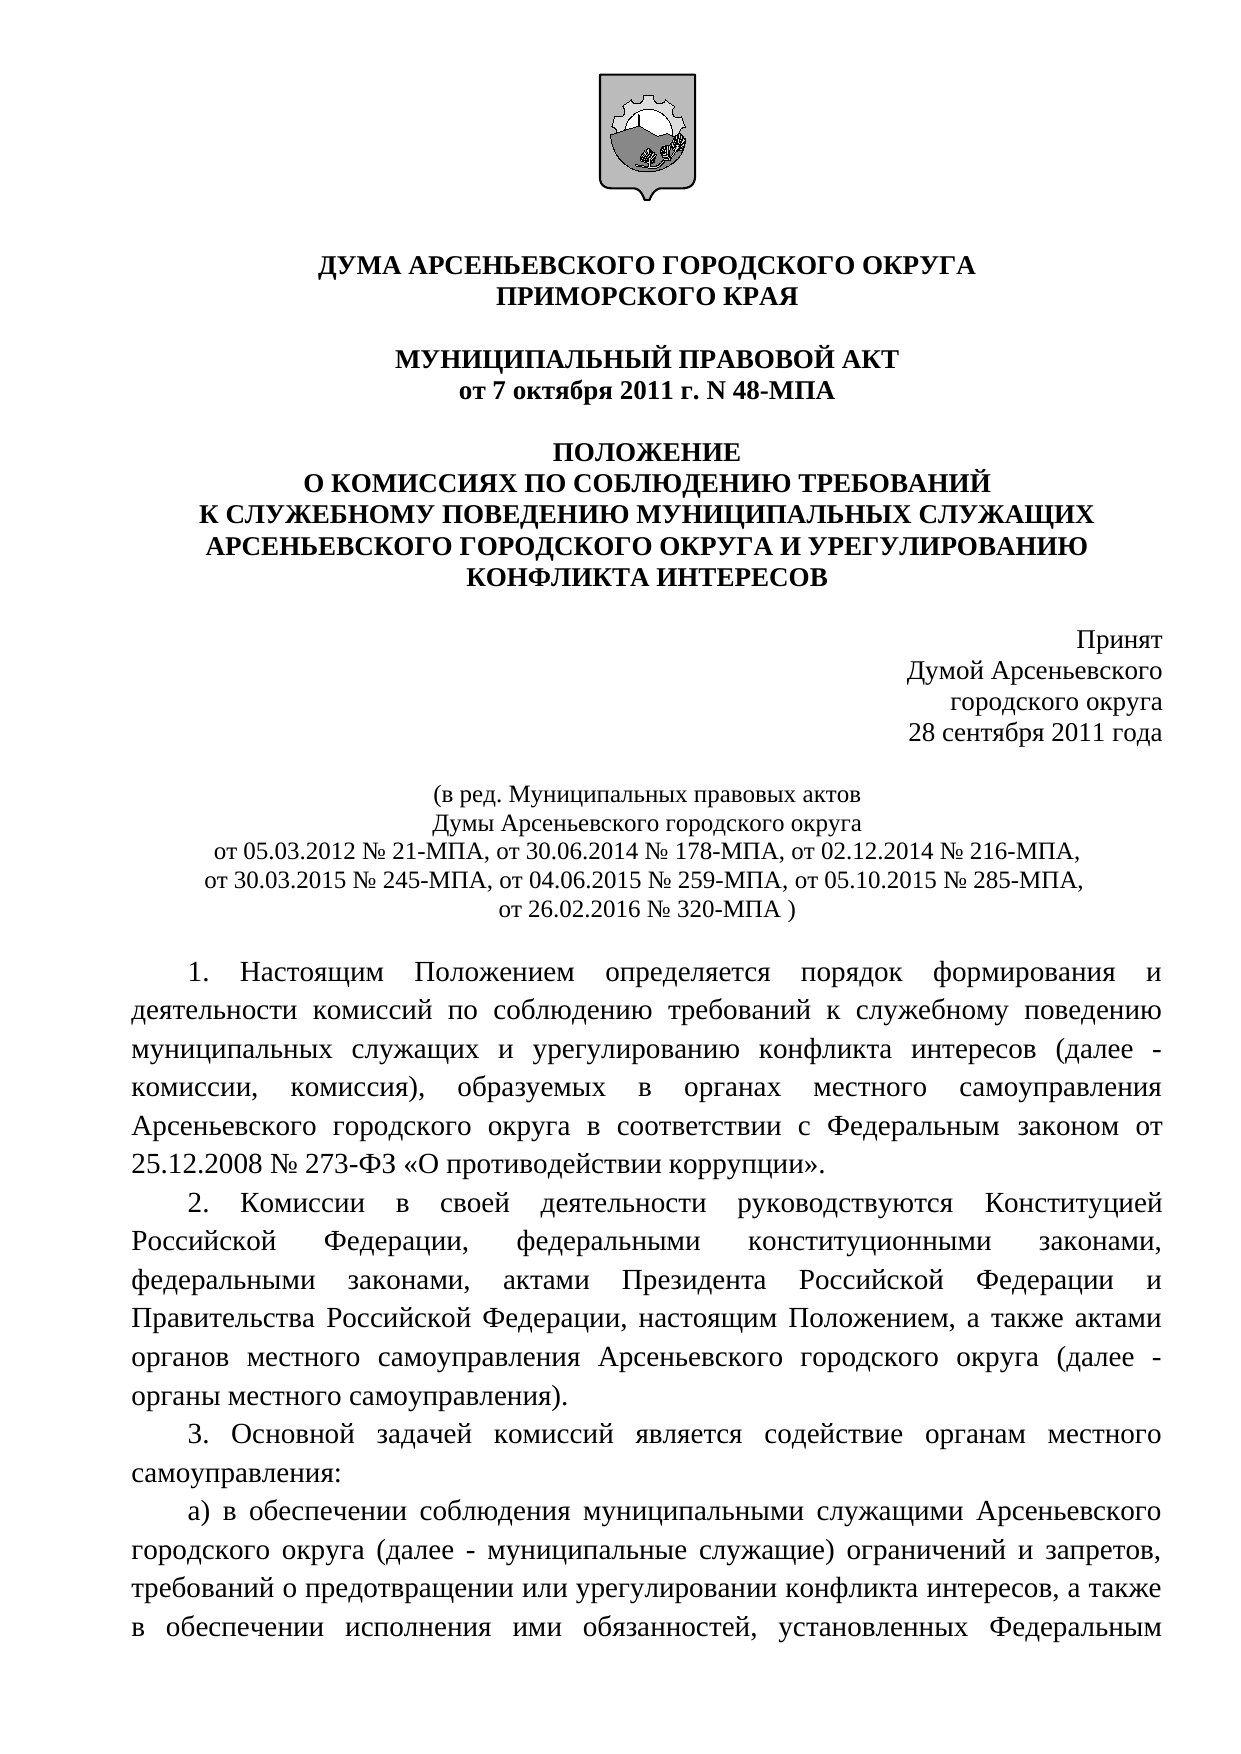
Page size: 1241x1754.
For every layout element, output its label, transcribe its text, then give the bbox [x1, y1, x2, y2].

text от 7 октября 2011 г. N 48-МПА [131, 374, 1163, 405]
text от 05.03.2012 № 21-МПА, от 30.06.2014 № 178-МПА, от 02.12.2014 № 216-МПА, [131, 836, 1163, 865]
text ПРИМОРСКОГО КРАЯ [131, 281, 1163, 312]
text от 30.03.2015 № 245-МПА, от 04.06.2015 № 259-МПА, от 05.10.2015 № 285-МПА, от 26.02.2016 № 320-МПА ) [131, 865, 1163, 923]
text О КОМИССИЯХ ПО СОБЛЮДЕНИЮ ТРЕБОВАНИЙ [131, 467, 1163, 498]
text городского округа [131, 685, 1163, 717]
text Думы Арсеньевского городского округа [131, 808, 1163, 836]
text 3. Основной задачей комиссий является содействие органам местного самоуправления: [131, 1416, 1163, 1488]
text Принят [131, 623, 1163, 654]
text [131, 1493, 1163, 1642]
text МУНИЦИПАЛЬНЫЙ ПРАВОВОЙ АКТ [131, 343, 1163, 374]
text Думой Арсеньевского [131, 654, 1163, 685]
text АРСЕНЬЕВСКОГО ГОРОДСКОГО ОКРУГА И УРЕГУЛИРОВАНИЮ [131, 530, 1163, 561]
text 28 сентября 2011 года [131, 717, 1163, 748]
text 2. Комиссии в своей деятельности руководствуются Конституцией Российской Федерации, федеральными конституционными законами, федеральными законами, актами Президента Российской Федерации и Правительства Российской Федерации, настоящим Положением, а также актами органов местного самоуправления Арсеньевского городского округа (далее - органы местного самоуправления). [131, 1185, 1163, 1411]
text ДУМА АРСЕНЬЕВСКОГО ГОРОДСКОГО ОКРУГА [131, 249, 1163, 281]
text К СЛУЖЕБНОМУ ПОВЕДЕНИЮ МУНИЦИПАЛЬНЫХ СЛУЖАЩИХ [131, 498, 1163, 530]
text 1. Настоящим Положением определяется порядок формирования и деятельности комиссий по соблюдению требований к служебному поведению муниципальных служащих и урегулированию конфликта интересов (далее - комиссии, комиссия), образуемых в органах местного самоуправления Арсеньевского городского округа в соответствии с Федеральным законом от 25.12.2008 № 273-ФЗ «О противодействии коррупции». [131, 954, 1163, 1180]
text КОНФЛИКТА ИНТЕРЕСОВ [131, 561, 1163, 592]
text (в ред. Муниципальных правовых актов [131, 779, 1163, 808]
text ПОЛОЖЕНИЕ [131, 436, 1163, 467]
